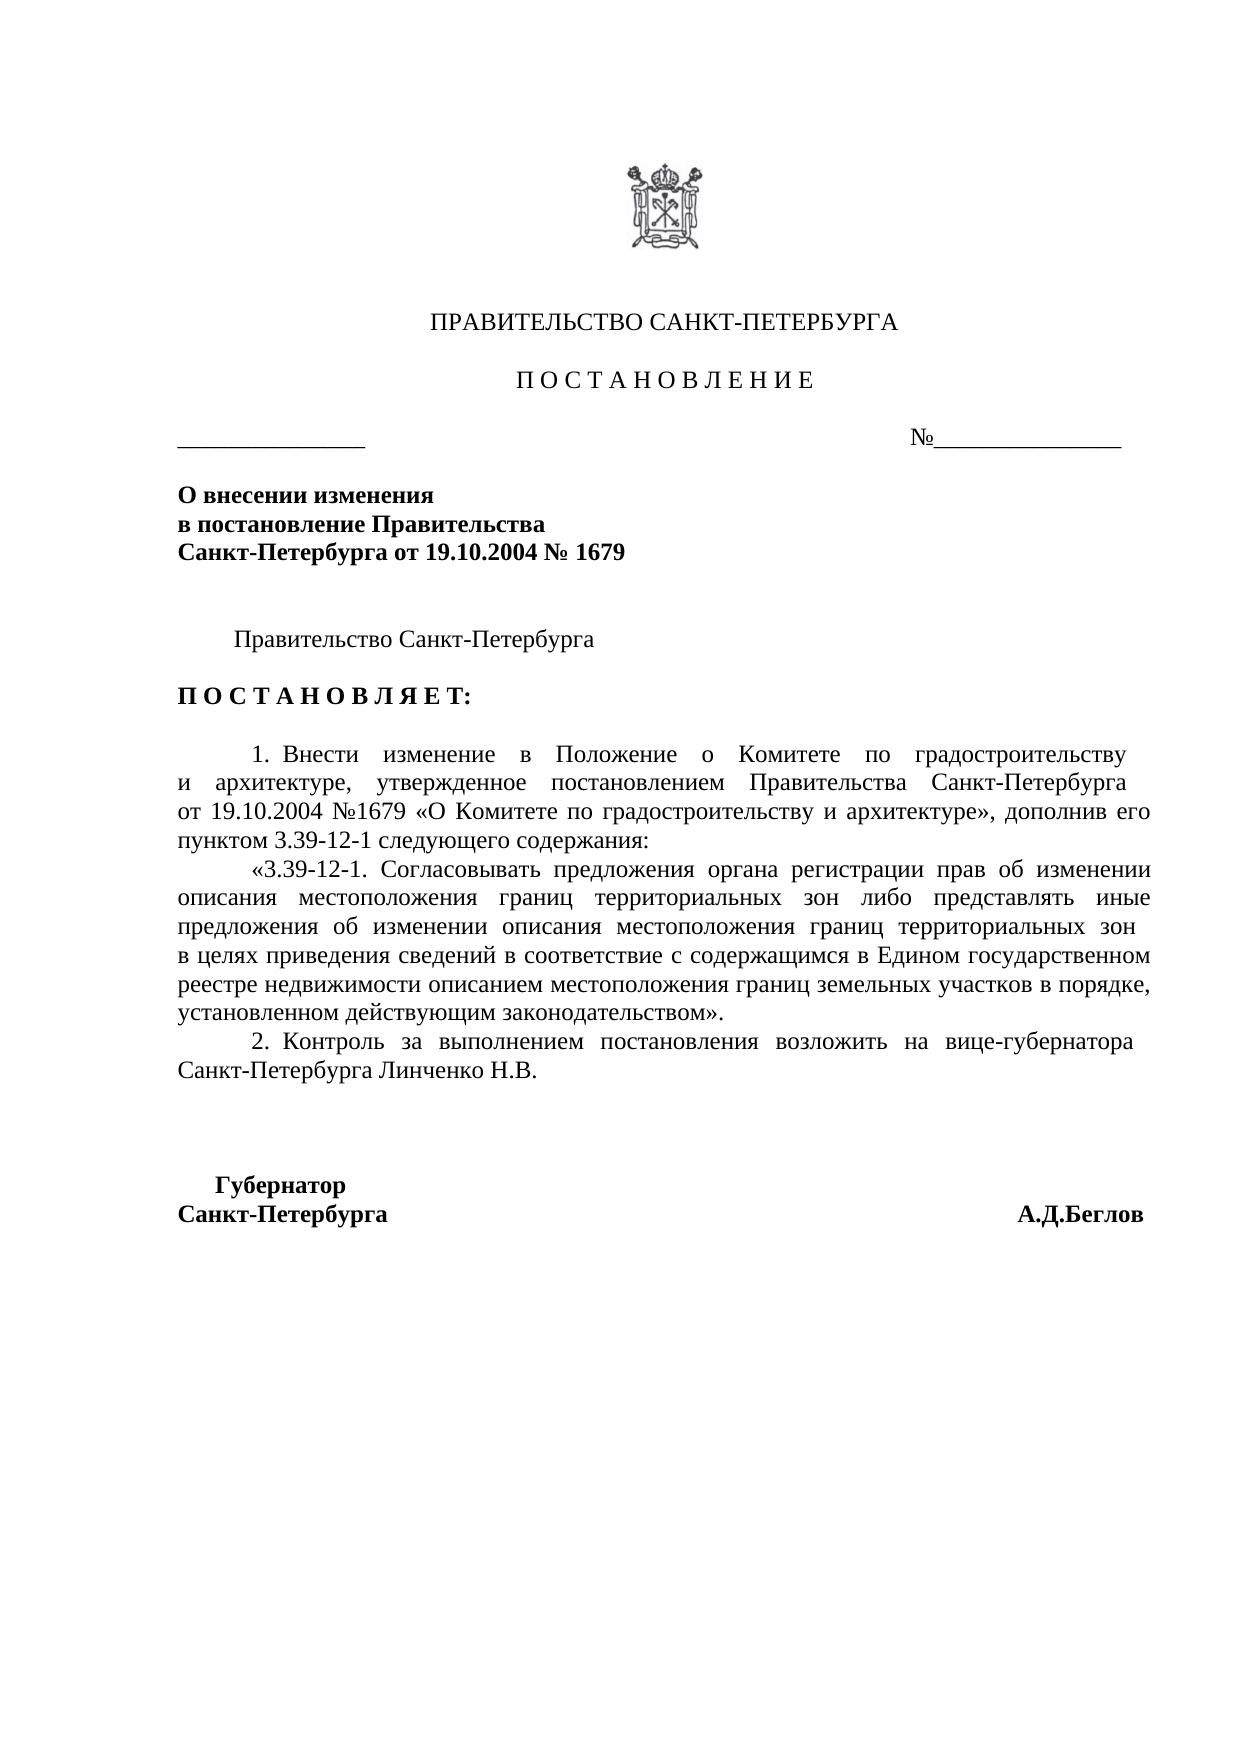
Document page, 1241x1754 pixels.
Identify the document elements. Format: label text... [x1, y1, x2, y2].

text 2. Контроль за выполнением постановления возложить на вице-губернатора Санкт-Петербурга Линченко Н.В. [177, 1026, 1152, 1084]
picture [626, 160, 703, 250]
text в постановление Правительства [177, 509, 1152, 537]
text Санкт-Петербурга А.Д.Беглов [177, 1199, 1152, 1227]
text 1. Внести изменение в Положение о Комитете по градостроительству и архитектуре, утвержденное постановлением Правительства Санкт-Петербурга от 19.10.2004 №1679 «О Комитете по градостроительству и архитектуре», дополнив его пунктом 3.39-12-1 следующего содержания: [177, 739, 1152, 854]
text Правительство Санкт-Петербурга [177, 624, 1152, 652]
text О внесении изменения [177, 480, 1152, 509]
text ПРАВИТЕЛЬСТВО САНКТ-ПЕТЕРБУРГА [177, 307, 1152, 336]
text Губернатор [177, 1170, 1152, 1199]
text П О С Т А Н О В Л Я Е Т: [177, 681, 1152, 710]
text «3.39-12-1. Согласовывать предложения органа регистрации прав об изменении описания местоположения границ территориальных зон либо представлять иные предложения об изменении описания местоположения границ территориальных зон в целях приведения сведений в соответствие с содержащимся в Едином государственном реестре недвижимости описанием местоположения границ земельных участков в порядке, установленном действующим законодательством». [177, 854, 1152, 1026]
text _______________ №_______________ [177, 422, 1152, 451]
text Санкт-Петербурга от 19.10.2004 № 1679 [177, 537, 1152, 566]
text П О С Т А Н О В Л Е Н И Е [177, 365, 1152, 394]
